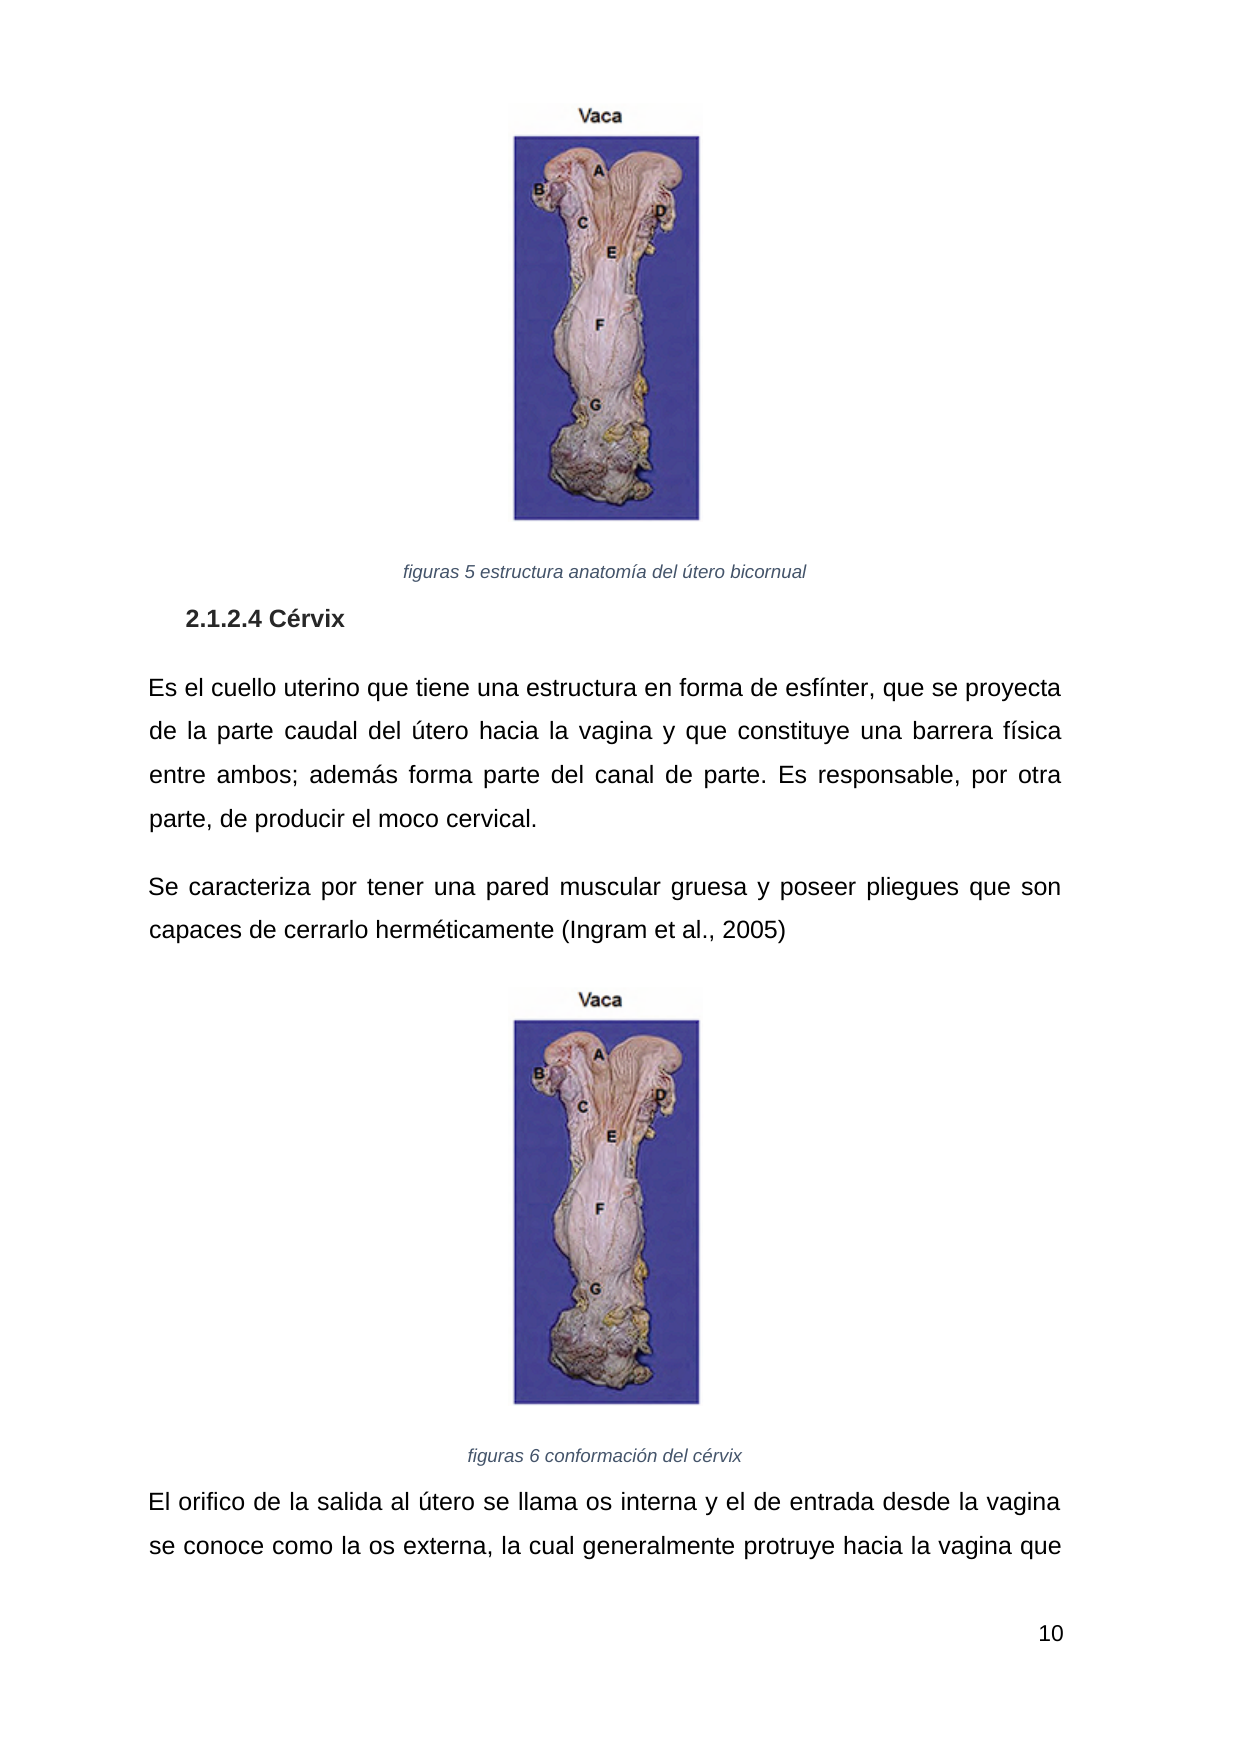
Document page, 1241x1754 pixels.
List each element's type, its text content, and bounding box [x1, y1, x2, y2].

text Es el cuello uterino que tiene una estructura en forma de esfínter, que se proyecta de la parte caudal del útero hacia la vagina y que constituye una barrera física entre ambos; además forma parte del canal de parte. Es responsable, por otra parte, de producir el moco cervical. [148, 673, 1063, 832]
picture [507, 100, 704, 522]
text figuras 5 estructura anatomía del útero bicornual [148, 561, 1063, 583]
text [148, 1487, 1063, 1559]
text figuras 6 conformación del cérvix [148, 1445, 1063, 1466]
picture [507, 983, 704, 1406]
text Se caracteriza por tener una pared muscular gruesa y poseer pliegues que son capaces de cerrarlo herméticamente (Ingram et al., 2005) [148, 872, 1063, 944]
subtitle 2.1.2.4 Cérvix [185, 604, 1148, 632]
